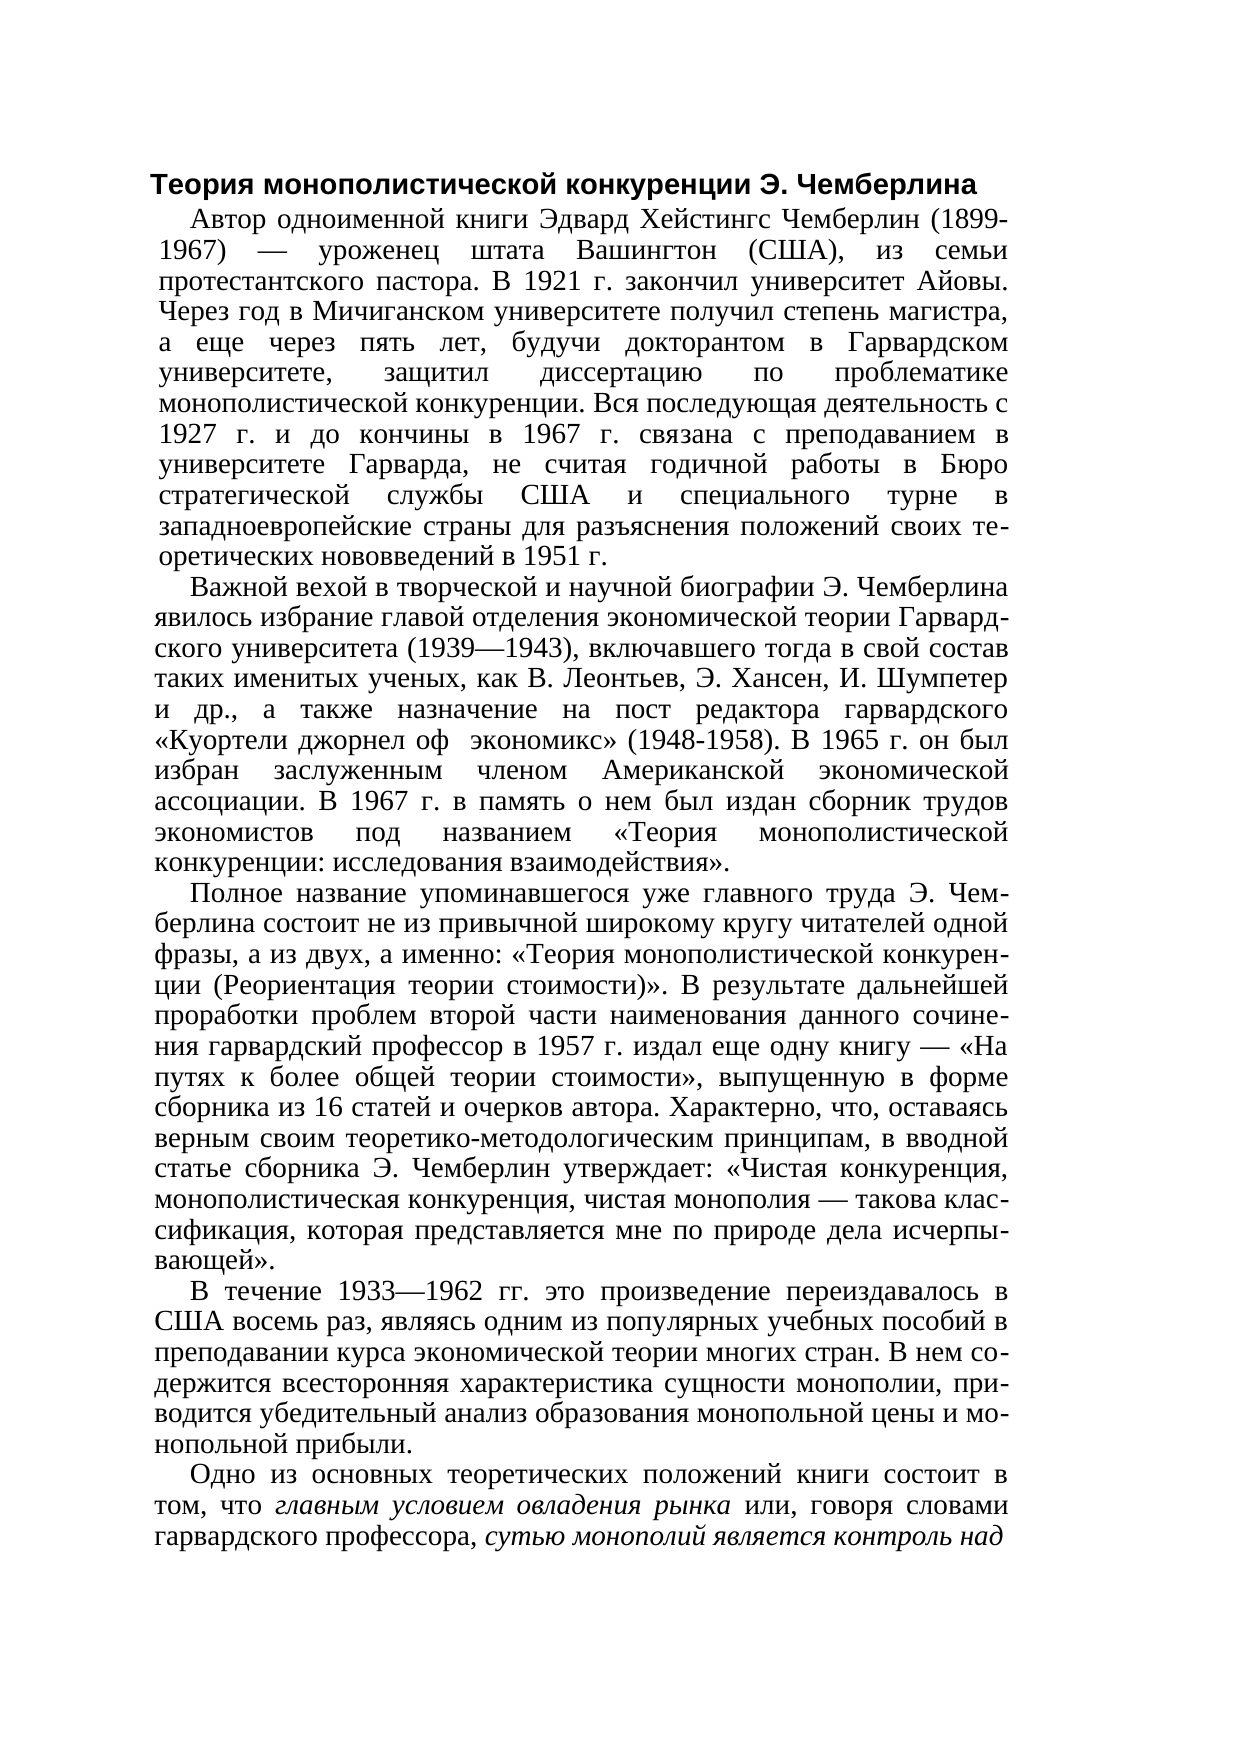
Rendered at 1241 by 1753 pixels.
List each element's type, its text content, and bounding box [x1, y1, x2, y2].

text Полное название упоминавшегося уже главного труда Э. Чемберлина состоит не из привычной широкому кругу читателей одной фразы, а из двух, а именно: «Теория монополистической конкуренции (Реориентация теории стоимости)». В результате дальнейшей проработки проблем второй части наименования данного сочинения гарвардский профессор в 1957 г. издал еще одну книгу — «На путях к более общей теории стоимости», выпущенную в форме сборника из 16 статей и очерков автора. Характерно, что, оставаясь верным своим теоретико-методологическим принципам, в вводной статье сборника Э. Чемберлин утверждает: «Чистая конкуренция, монополистическая конкуренция, чистая монополия — такова классификация, которая представляется мне по природе дела исчерпывающей». [154, 878, 1009, 1276]
text Важной вехой в творческой и научной биографии Э. Чемберлина явилось избрание главой отделения экономической теории Гарвардского университета (1939—1943), включавшего тогда в свой состав таких именитых ученых, как В. Леонтьев, Э. Хансен, И. Шумпетер и др., а также назначение на пост редактора гарвардского «Куортели джорнел оф экономикс» (1948-1958). В 1965 г. он был избран заслуженным членом Американской экономической ассоциации. В 1967 г. в память о нем был издан сборник трудов экономистов под названием «Теория монополистической конкуренции: исследования взаимодействия». [154, 572, 1009, 878]
text Одно из основных теоретических положений книги состоит в том, что главным условием овладения рынка или, говоря словами гарвардского профессора, сутью монополий является контроль над [154, 1459, 1009, 1551]
text В течение 1933—1962 гг. это произведение переиздавалось в США восемь раз, являясь одним из популярных учебных пособий в преподавании курса экономической теории многих стран. В нем содержится всесторонняя характеристика сущности монополии, приводится убедительный анализ образования монопольной цены и монопольной прибыли. [154, 1276, 1009, 1459]
text Теория монополистической конкуренции Э. Чемберлина [150, 167, 1092, 200]
text Автор одноименной книги Эдвард Хейстингс Чемберлин (1899-1967) — уроженец штата Вашингтон (США), из семьи протестантского пастора. В 1921 г. закончил университет Айовы. Через год в Мичиганском университете получил степень магистра, а еще через пять лет, будучи докторантом в Гарвардском университете, защитил диссертацию по проблематике монополистической конкуренции. Вся последующая деятельность с 1927 г. и до кончины в 1967 г. связана с преподаванием в университете Гарварда, не считая годичной работы в Бюро стратегической службы США и специального турне в западноевропейские страны для разъяснения положений своих теоретических нововведений в 1951 г. [158, 204, 1009, 572]
